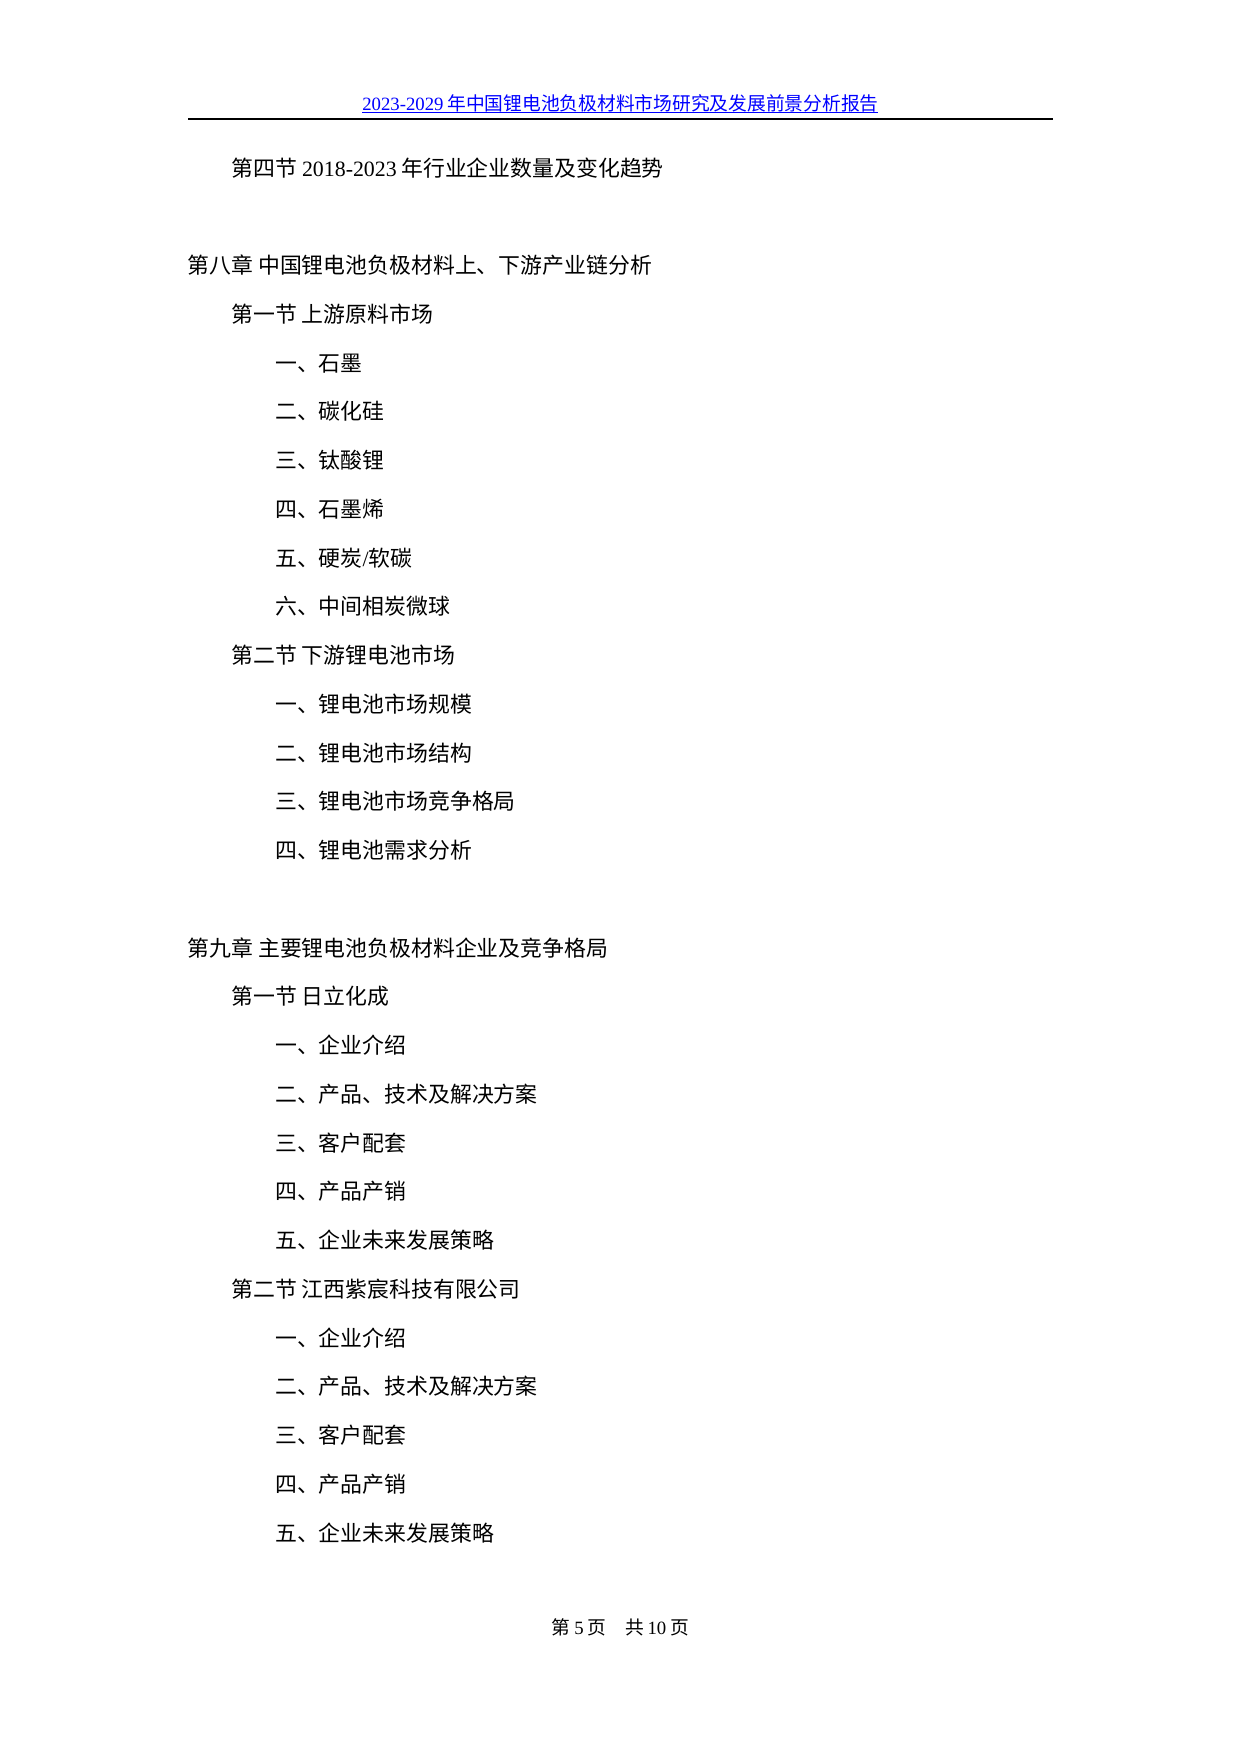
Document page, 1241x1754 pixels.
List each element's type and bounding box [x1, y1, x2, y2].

text [187, 150, 1053, 1548]
